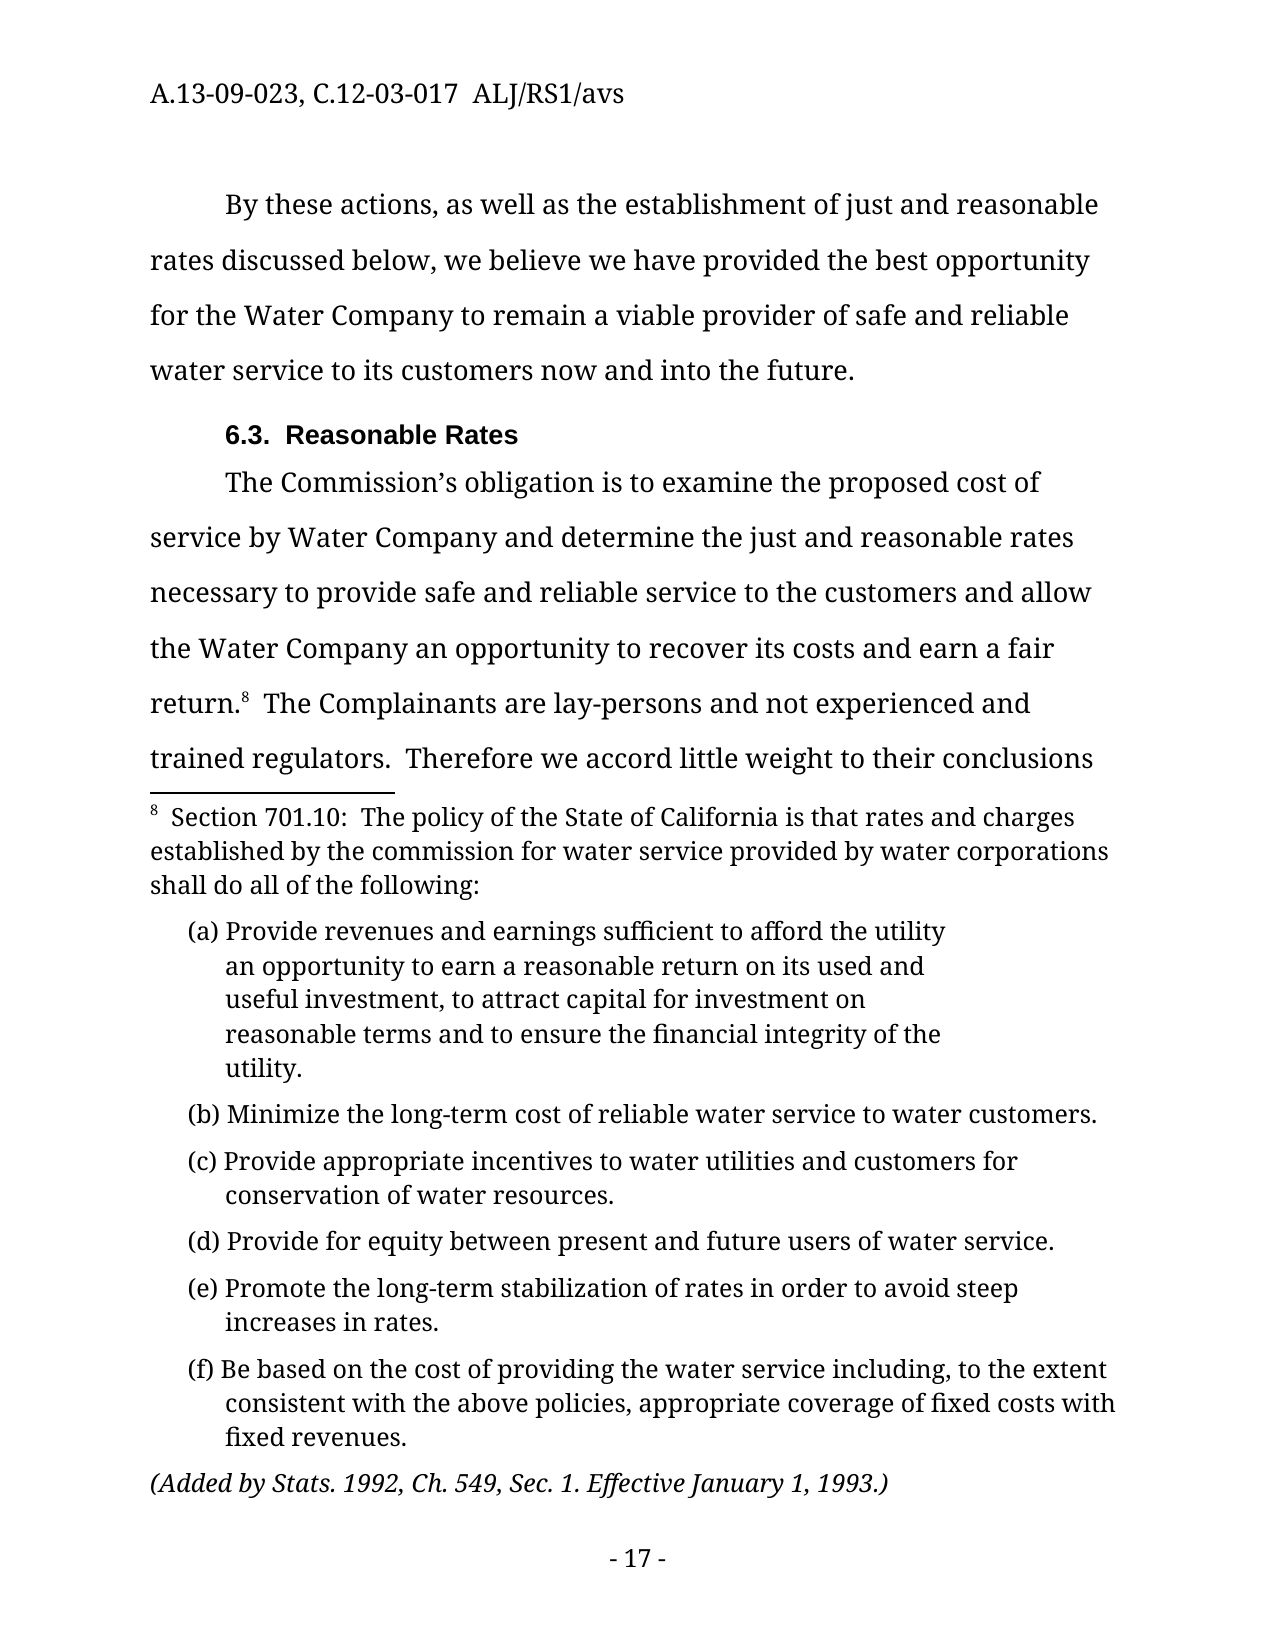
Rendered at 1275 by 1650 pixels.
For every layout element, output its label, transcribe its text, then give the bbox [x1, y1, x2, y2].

subtitle 6.3. Reasonable Rates [150, 419, 1125, 451]
text The Commission’s obligation is to examine the proposed cost of service by Water Company and determine the just and reasonable rates necessary to provide safe and reliable service to the customers and allow the Water Company an opportunity to recover its costs and earn a fair return. The Complainants are lay-persons and not experienced and trained regulators. Therefore we accord little weight to their conclusions but we did consider very carefully their concerns about the reasonableness of the rate proposals. The Water Division assigned an experienced regulatory expert to review the requests by Water Company, perform an independent evaluation, and, following the directives in the scoping memo and related rulings, prepare a report with a forecast for rates and a recalculation of rates to determine whether customers were previously over charged. [150, 463, 1125, 777]
text By these actions, as well as the establishment of just and reasonable rates discussed below, we believe we have provided the best opportunity for the Water Company to remain a viable provider of safe and reliable water service to its customers now and into the future. [150, 186, 1125, 388]
